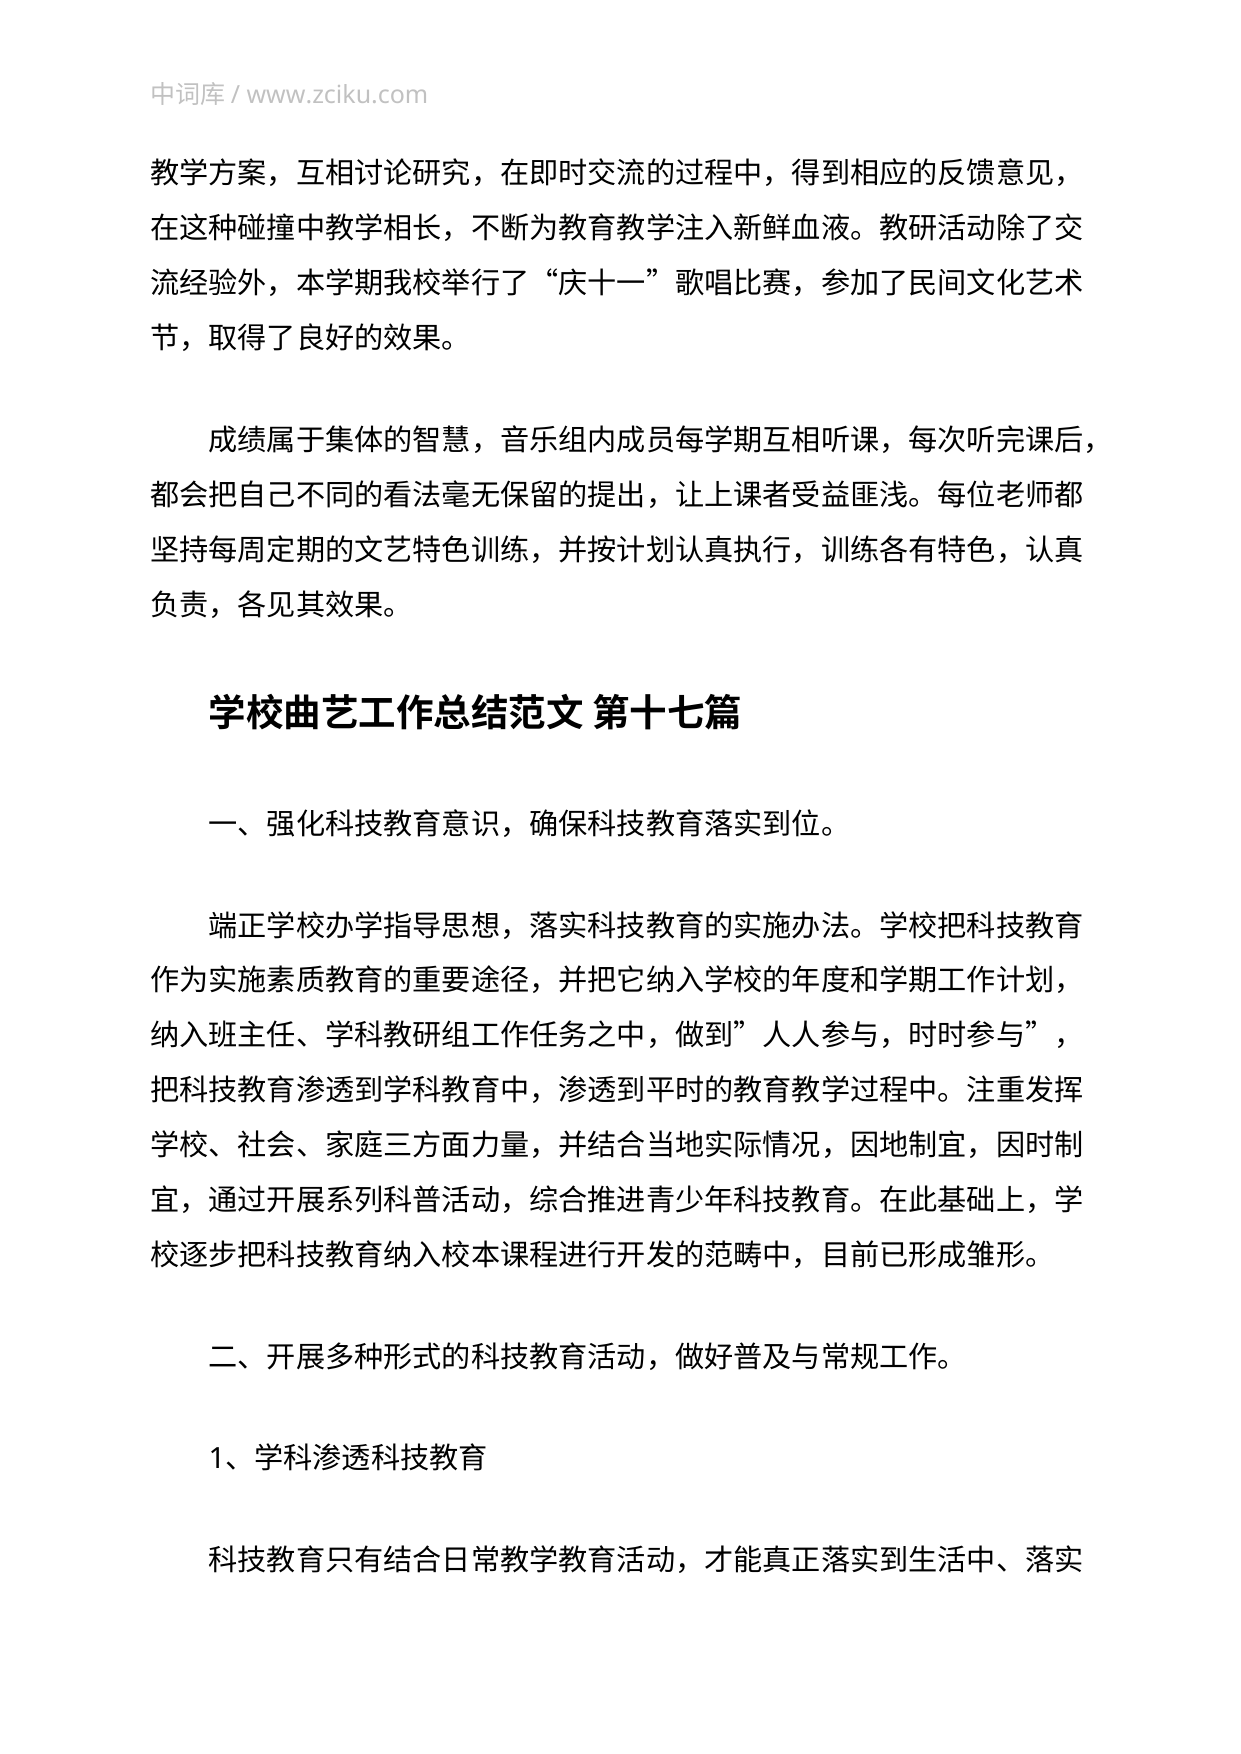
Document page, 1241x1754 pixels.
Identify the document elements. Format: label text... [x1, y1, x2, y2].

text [150, 150, 1090, 357]
text 成绩属于集体的智慧，音乐组内成员每学期互相听课，每次听完课后，都会把自己不同的看法毫无保留的提出，让上课者受益匪浅。每位老师都坚持每周定期的文艺特色训练，并按计划认真执行，训练各有特色，认真负责，各见其效果。 [150, 416, 1090, 623]
text 端正学校办学指导思想，落实科技教育的实施办法。学校把科技教育作为实施素质教育的重要途径，并把它纳入学校的年度和学期工作计划，纳入班主任、学科教研组工作任务之中，做到”人人参与，时时参与”，把科技教育渗透到学科教育中，渗透到平时的教育教学过程中。注重发挥学校、社会、家庭三方面力量，并结合当地实际情况，因地制宜，因时制宜，通过开展系列科普活动，综合推进青少年科技教育。在此基础上，学校逐步把科技教育纳入校本课程进行开发的范畴中，目前已形成雏形。 [150, 902, 1090, 1274]
text 二、开展多种形式的科技教育活动，做好普及与常规工作。 [150, 1333, 1090, 1376]
text 学校曲艺工作总结范文 第十七篇 [150, 683, 1090, 737]
text 一、强化科技教育意识，确保科技教育落实到位。 [150, 800, 1090, 843]
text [150, 1537, 1090, 1579]
text 1、学科渗透科技教育 [150, 1435, 1090, 1477]
